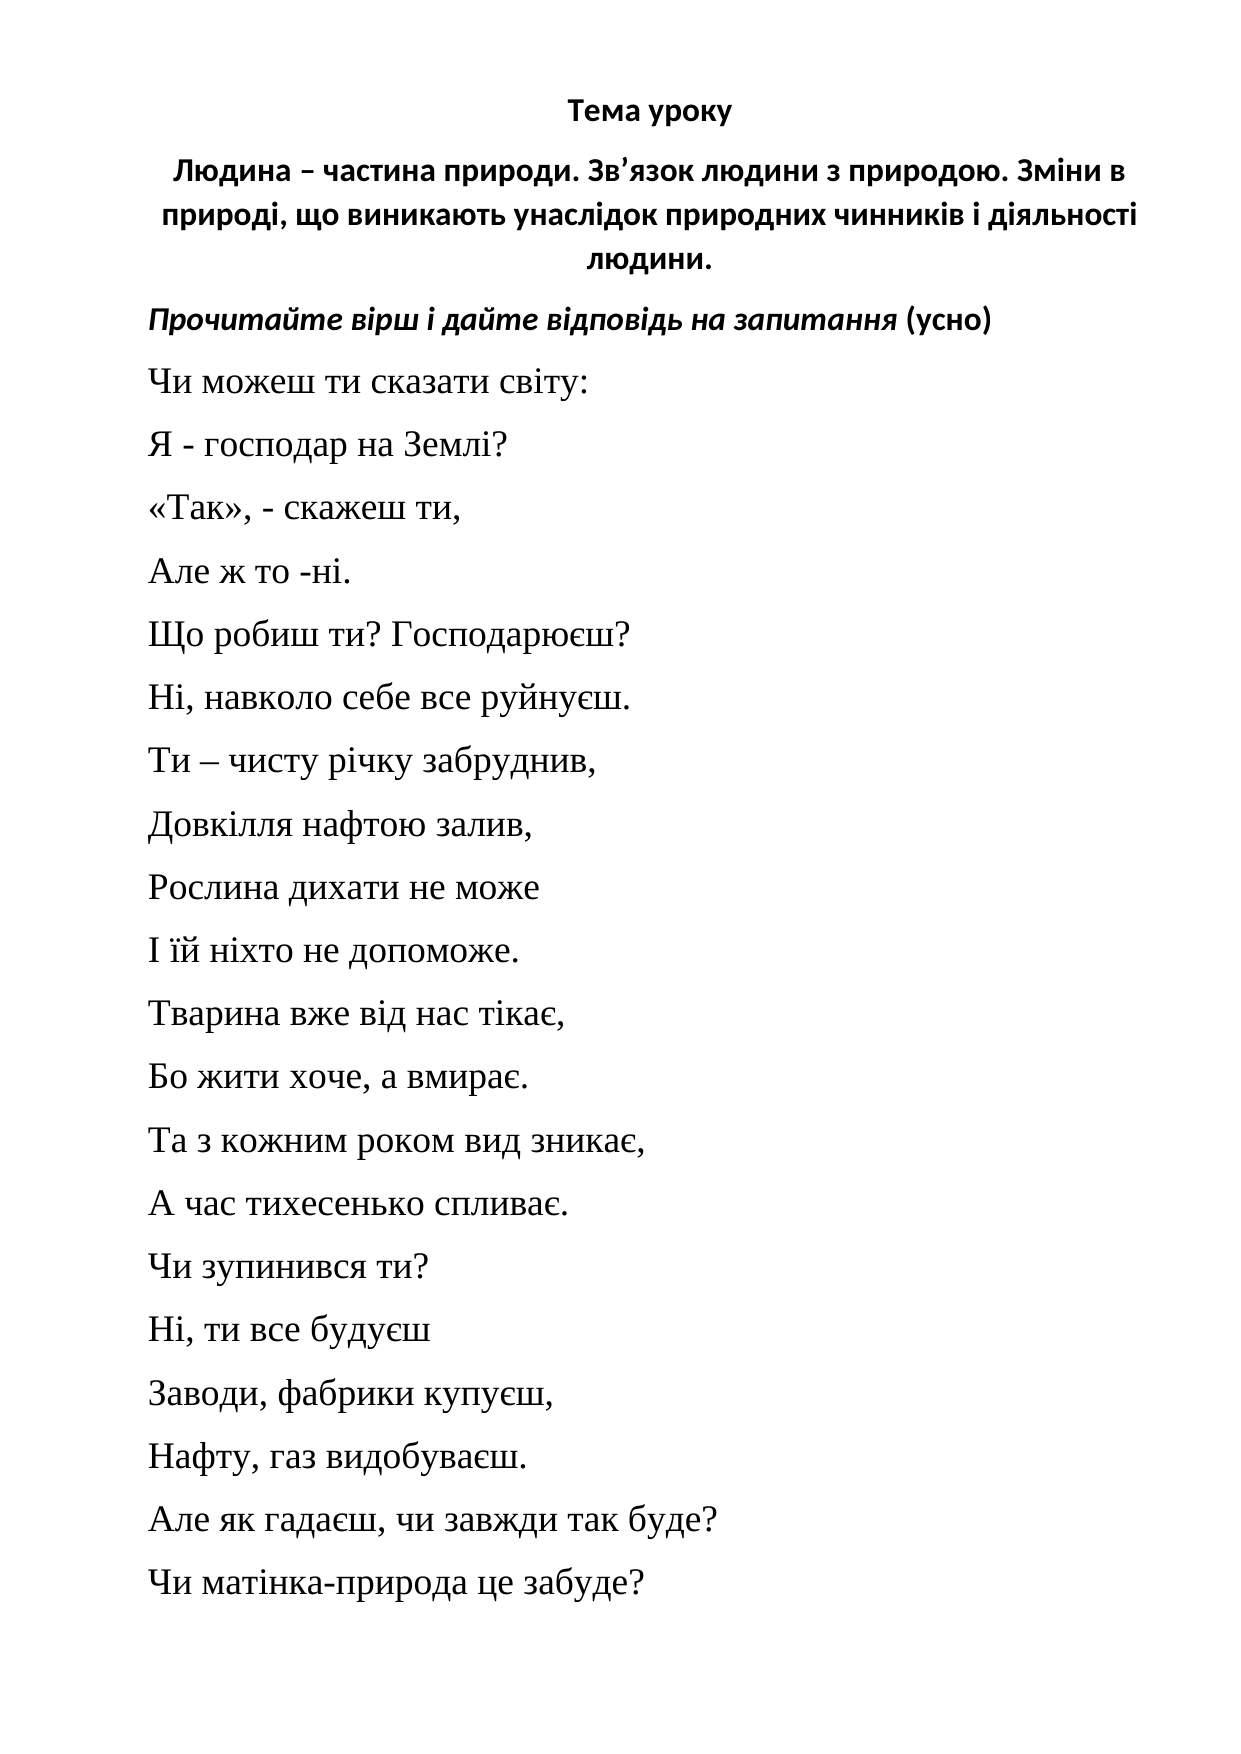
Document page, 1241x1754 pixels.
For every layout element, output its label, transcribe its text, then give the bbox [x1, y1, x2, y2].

text Ні, навколо себе все руйнуєш. [148, 674, 1152, 718]
text Я - господар на Землі? [148, 422, 1152, 465]
text Бо жити хоче, а вмирає. [148, 1054, 1152, 1097]
text Людина – частина природи. Зв’язок людини з природою. Зміни в природі, що виникають унаслідок природних чинників і діяльності людини. [148, 149, 1152, 278]
text Заводи, фабрики купуєш, [148, 1370, 1152, 1413]
text Прочитайте вірш і дайте відповідь на запитання (усно) [148, 298, 1152, 338]
text Що робиш ти? Господарюєш? [148, 611, 1152, 654]
text Нафту, газ видобуваєш. [148, 1433, 1152, 1476]
text Тема уроку [148, 88, 1152, 129]
text Рослина дихати не може [148, 864, 1152, 907]
text А час тихесенько спливає. [148, 1180, 1152, 1223]
text Але ж то -ні. [148, 548, 1152, 591]
text Але як гадаєш, чи завжди так буде? [148, 1496, 1152, 1539]
text Тварина вже від нас тікає, [148, 991, 1152, 1034]
text Чи матінка-природа це забуде? [148, 1560, 1152, 1603]
text Чи зупинився ти? [148, 1243, 1152, 1287]
text Довкілля нафтою залив, [148, 801, 1152, 844]
text І їй ніхто не допоможе. [148, 927, 1152, 971]
text Ти – чисту річку забруднив, [148, 738, 1152, 781]
text Ні, ти все будуєш [148, 1307, 1152, 1350]
text Та з кожним роком вид зникає, [148, 1117, 1152, 1160]
text «Так», - скажеш ти, [148, 485, 1152, 528]
text Чи можеш ти сказати світу: [148, 358, 1152, 401]
